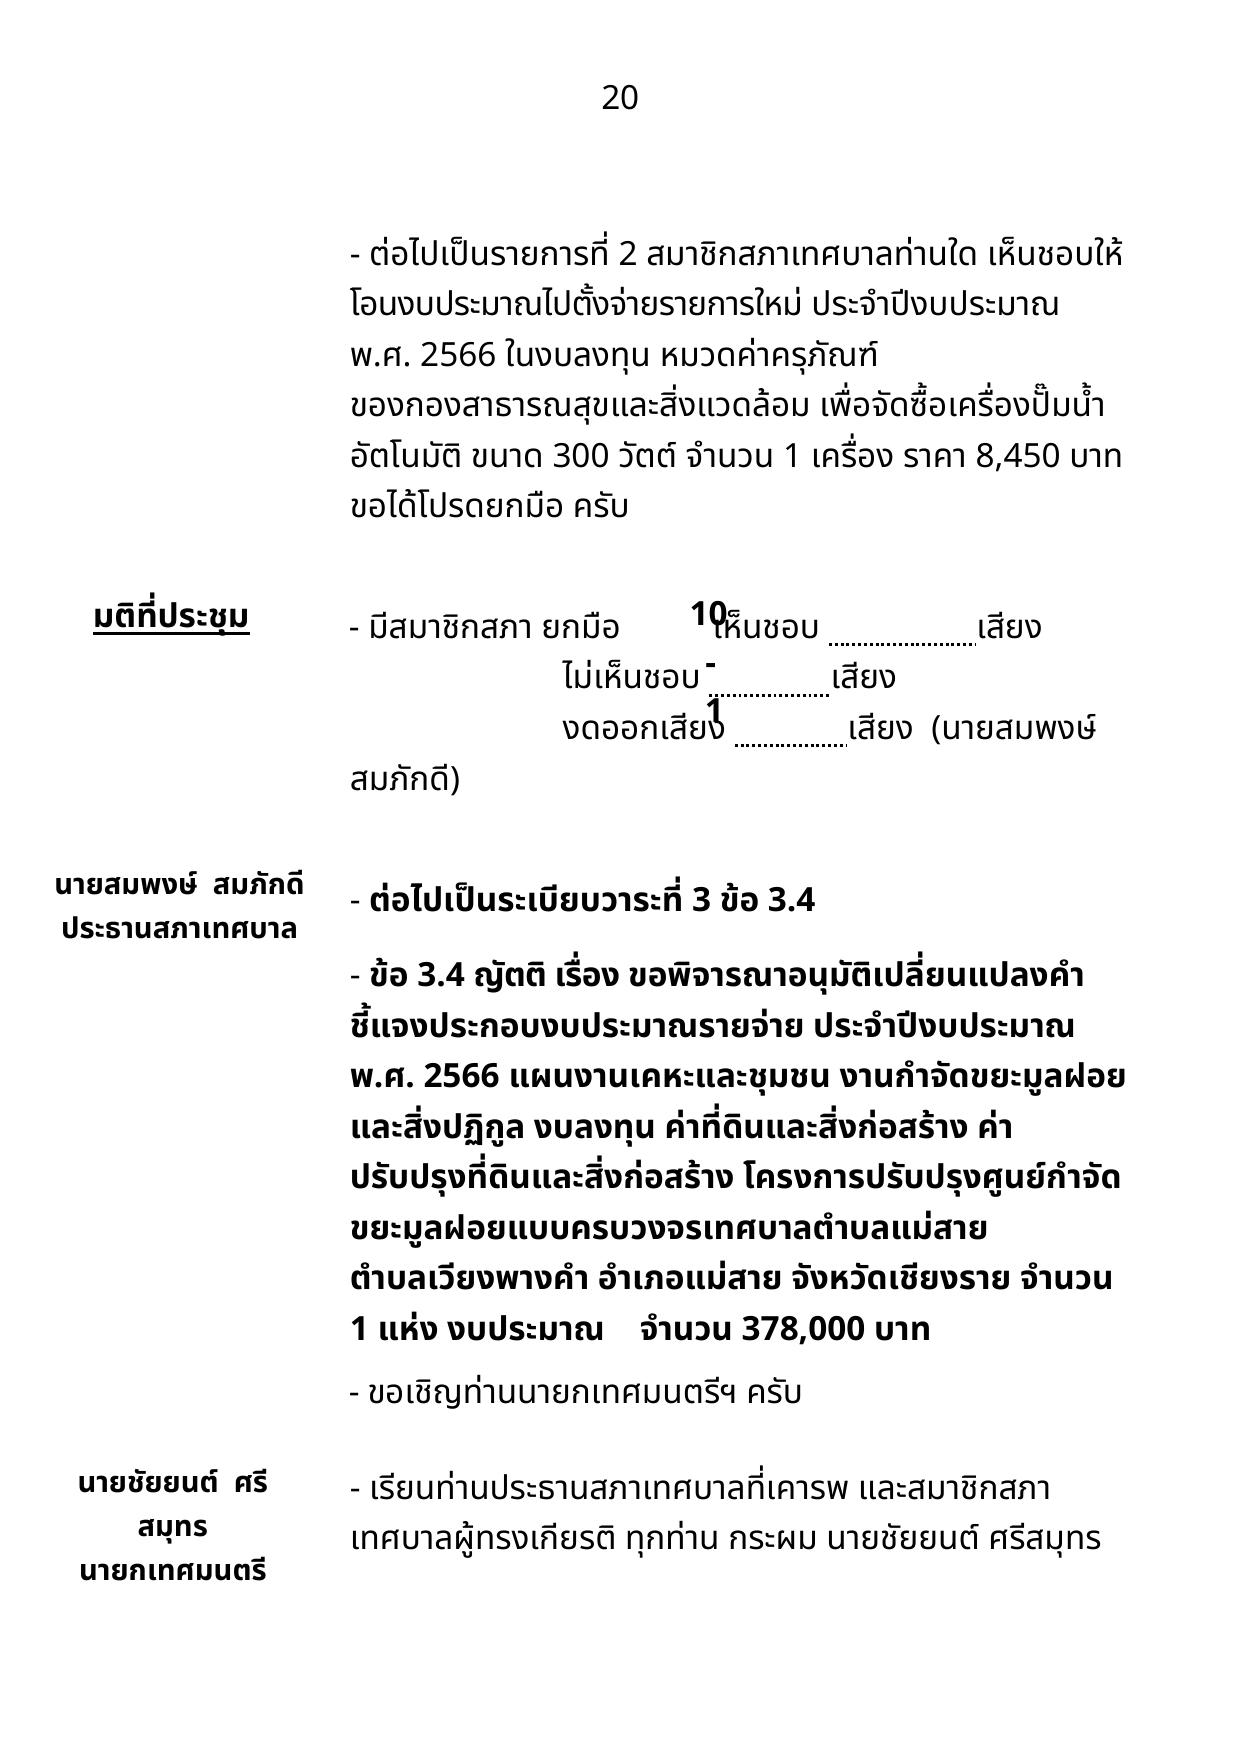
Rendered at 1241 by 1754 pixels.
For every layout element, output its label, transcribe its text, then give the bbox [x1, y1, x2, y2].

text งดออกเสียง เสียง (นายสมพงษ์ สมภักดี) [349, 704, 1128, 805]
text - ต่อไปเป็นรายการที่ 2 สมาชิกสภาเทศบาลท่านใด เห็นชอบให้โอนงบประมาณไปตั้งจ่ายรายการใหม่ ประจำปีงบประมาณ พ.ศ. 2566 ในงบลงทุน หมวดค่าครุภัณฑ์ ของกองสาธารณสุขและสิ่งแวดล้อม เพื่อจัดซื้อเครื่องปั๊มน้ำอัตโนมัติ ขนาด 300 วัตต์ จำนวน 1 เครื่อง ราคา 8,450 บาท ขอได้โปรดยกมือ ครับ [349, 229, 1128, 532]
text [349, 1464, 1128, 1565]
text - ขอเชิญท่านนายกเทศมนตรีฯ ครับ [112, 1368, 1128, 1418]
text ไม่เห็นชอบ เสียง [349, 653, 1128, 704]
text - ข้อ 3.4 ญัตติ เรื่อง ขอพิจารณาอนุมัติเปลี่ยนแปลงคำชี้แจงประกอบงบประมาณรายจ่าย ประจำปีงบประมาณ พ.ศ. 2566 แผนงานเคหะและชุมชน งานกำจัดขยะมูลฝอยและสิ่งปฏิกูล งบลงทุน ค่าที่ดินและสิ่งก่อสร้าง ค่าปรับปรุงที่ดินและสิ่งก่อสร้าง โครงการปรับปรุงศูนย์กำจัดขยะมูลฝอยแบบครบวงจรเทศบาลตำบลแม่สาย ตำบลเวียงพางคำ อำเภอแม่สาย จังหวัดเชียงราย จำนวน 1 แห่ง งบประมาณ จำนวน 378,000 บาท [349, 951, 1128, 1355]
text - ต่อไปเป็นระเบียบวาระที่ 3 ข้อ 3.4 [349, 876, 1128, 926]
text - มีสมาชิกสภา ยกมือ เห็นชอบ เสียง [112, 603, 1128, 653]
